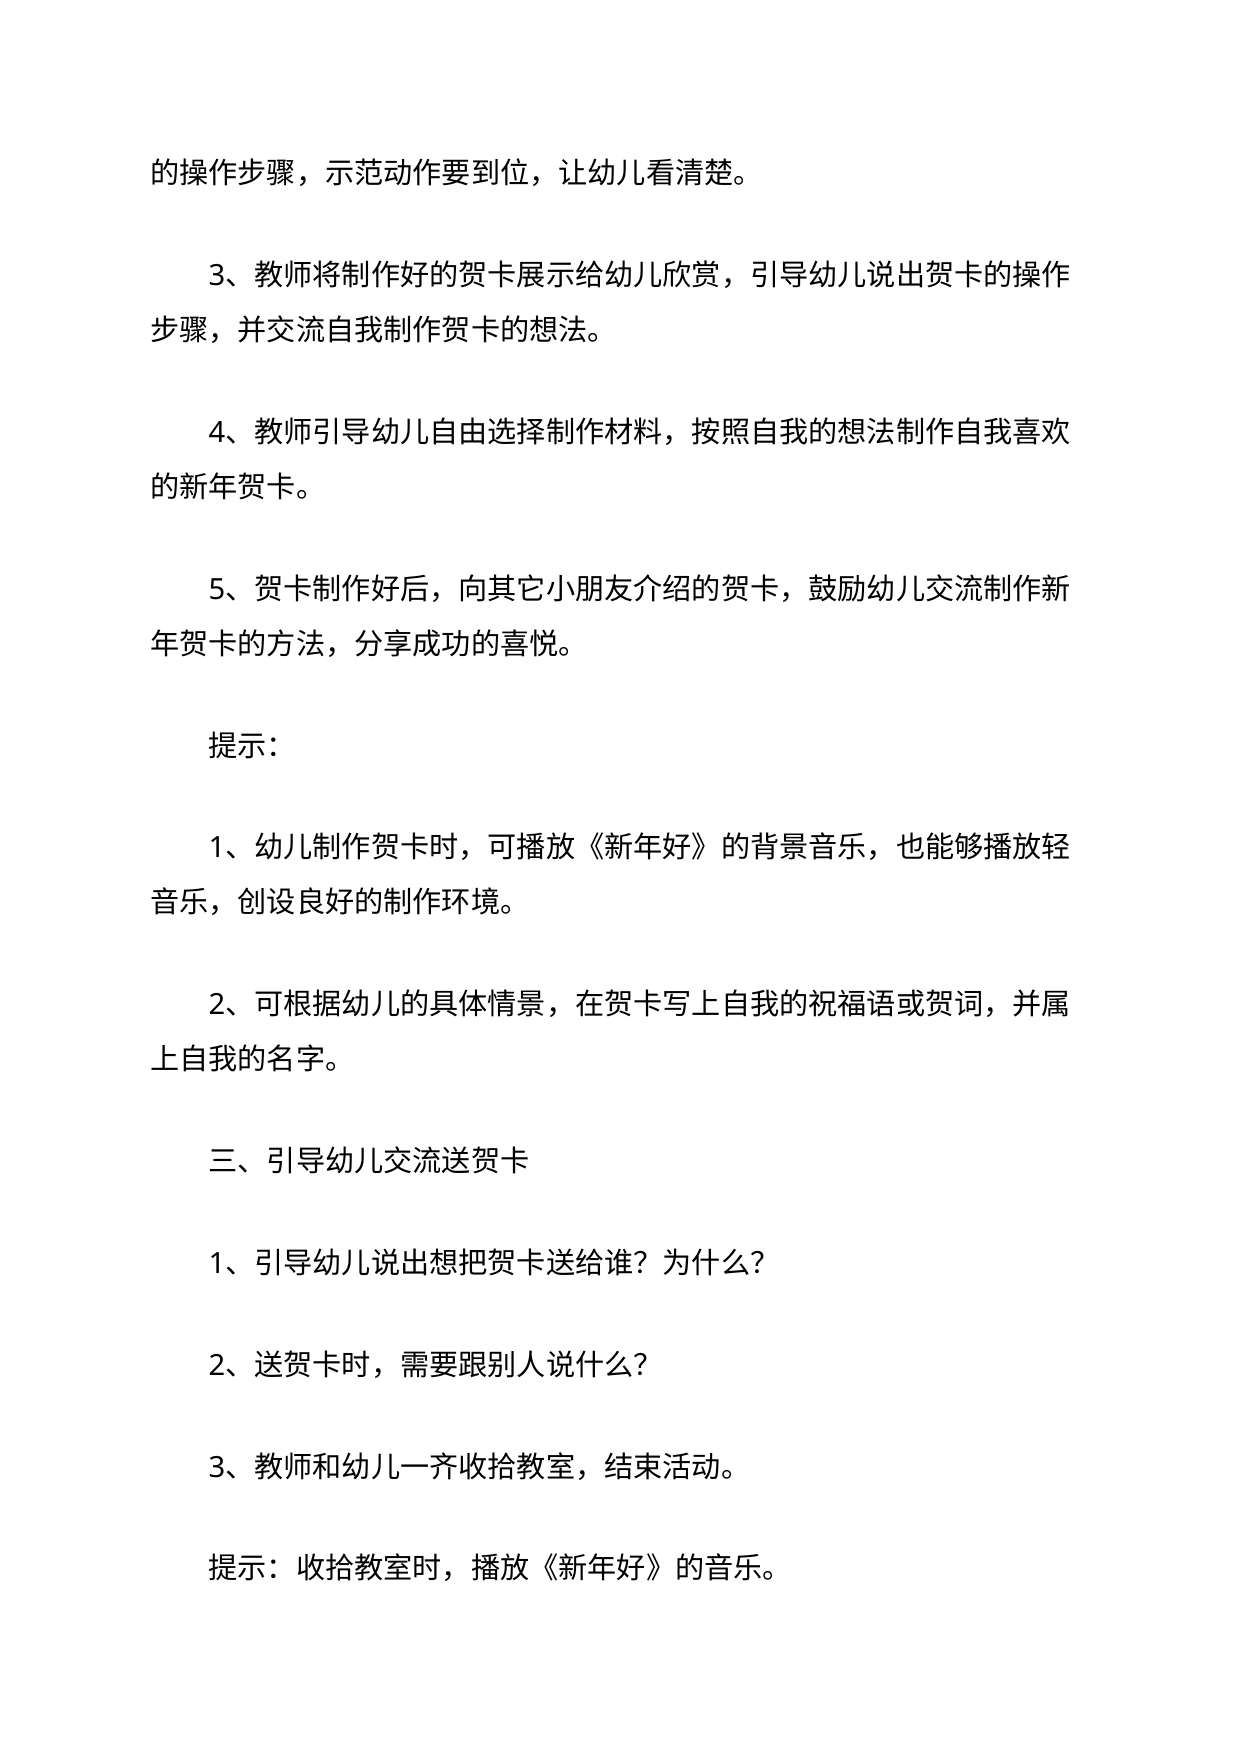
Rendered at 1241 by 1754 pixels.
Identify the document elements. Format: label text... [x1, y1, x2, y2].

text 5、贺卡制作好后，向其它小朋友介绍的贺卡，鼓励幼儿交流制作新年贺卡的方法，分享成功的喜悦。 [150, 565, 1090, 663]
text 三、引导幼儿交流送贺卡 [150, 1137, 1090, 1180]
text 4、教师引导幼儿自由选择制作材料，按照自我的想法制作自我喜欢的新年贺卡。 [150, 408, 1090, 506]
text 3、教师将制作好的贺卡展示给幼儿欣赏，引导幼儿说出贺卡的操作步骤，并交流自我制作贺卡的想法。 [150, 252, 1090, 349]
text 提示： [150, 722, 1090, 764]
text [150, 150, 1090, 192]
text 1、引导幼儿说出想把贺卡送给谁？为什么？ [150, 1239, 1090, 1282]
text 1、幼儿制作贺卡时，可播放《新年好》的背景音乐，也能够播放轻音乐，创设良好的制作环境。 [150, 824, 1090, 921]
text 2、送贺卡时，需要跟别人说什么？ [150, 1341, 1090, 1383]
text 3、教师和幼儿一齐收拾教室，结束活动。 [150, 1443, 1090, 1486]
text 提示：收拾教室时，播放《新年好》的音乐。 [150, 1545, 1090, 1587]
text 2、可根据幼儿的具体情景，在贺卡写上自我的祝福语或贺词，并属上自我的名字。 [150, 981, 1090, 1078]
